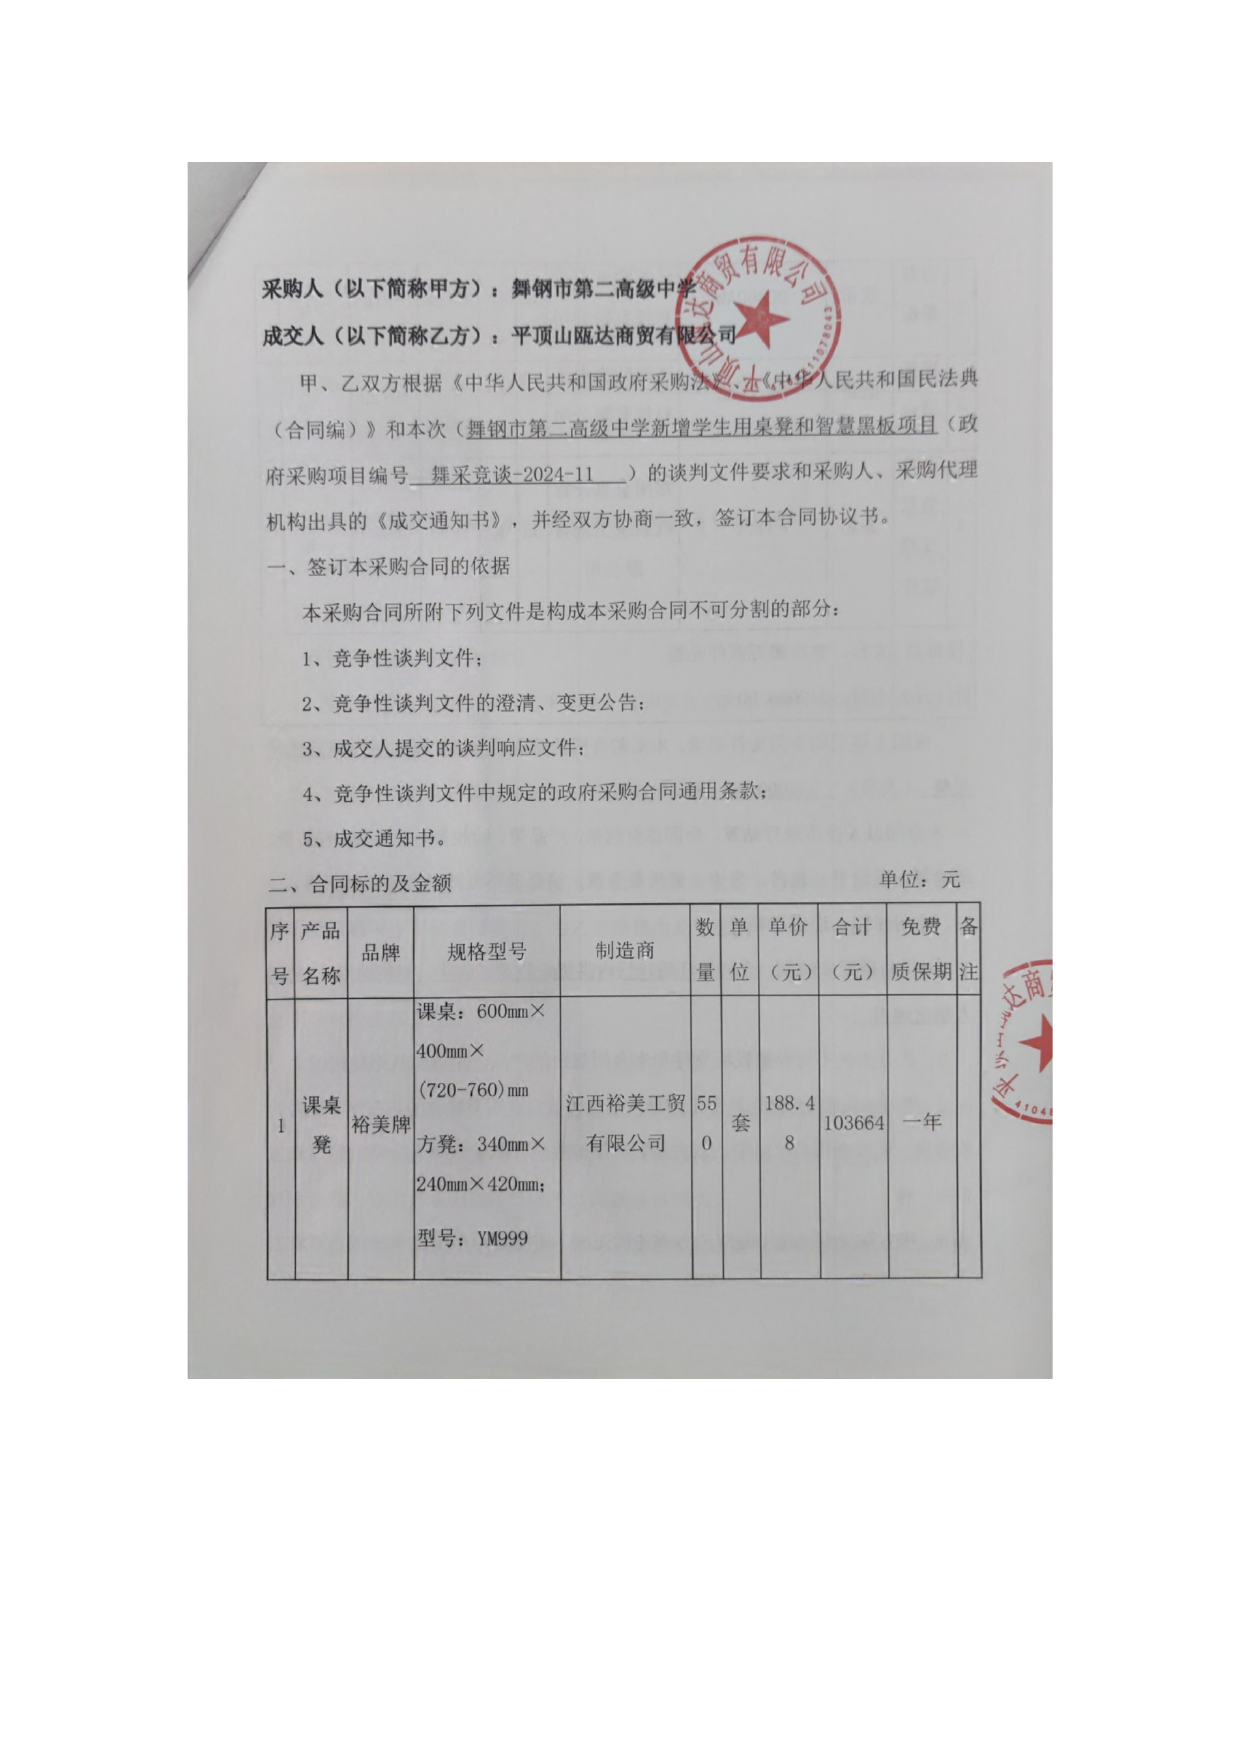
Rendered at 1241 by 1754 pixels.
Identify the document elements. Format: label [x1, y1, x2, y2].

picture [187, 162, 1053, 1379]
